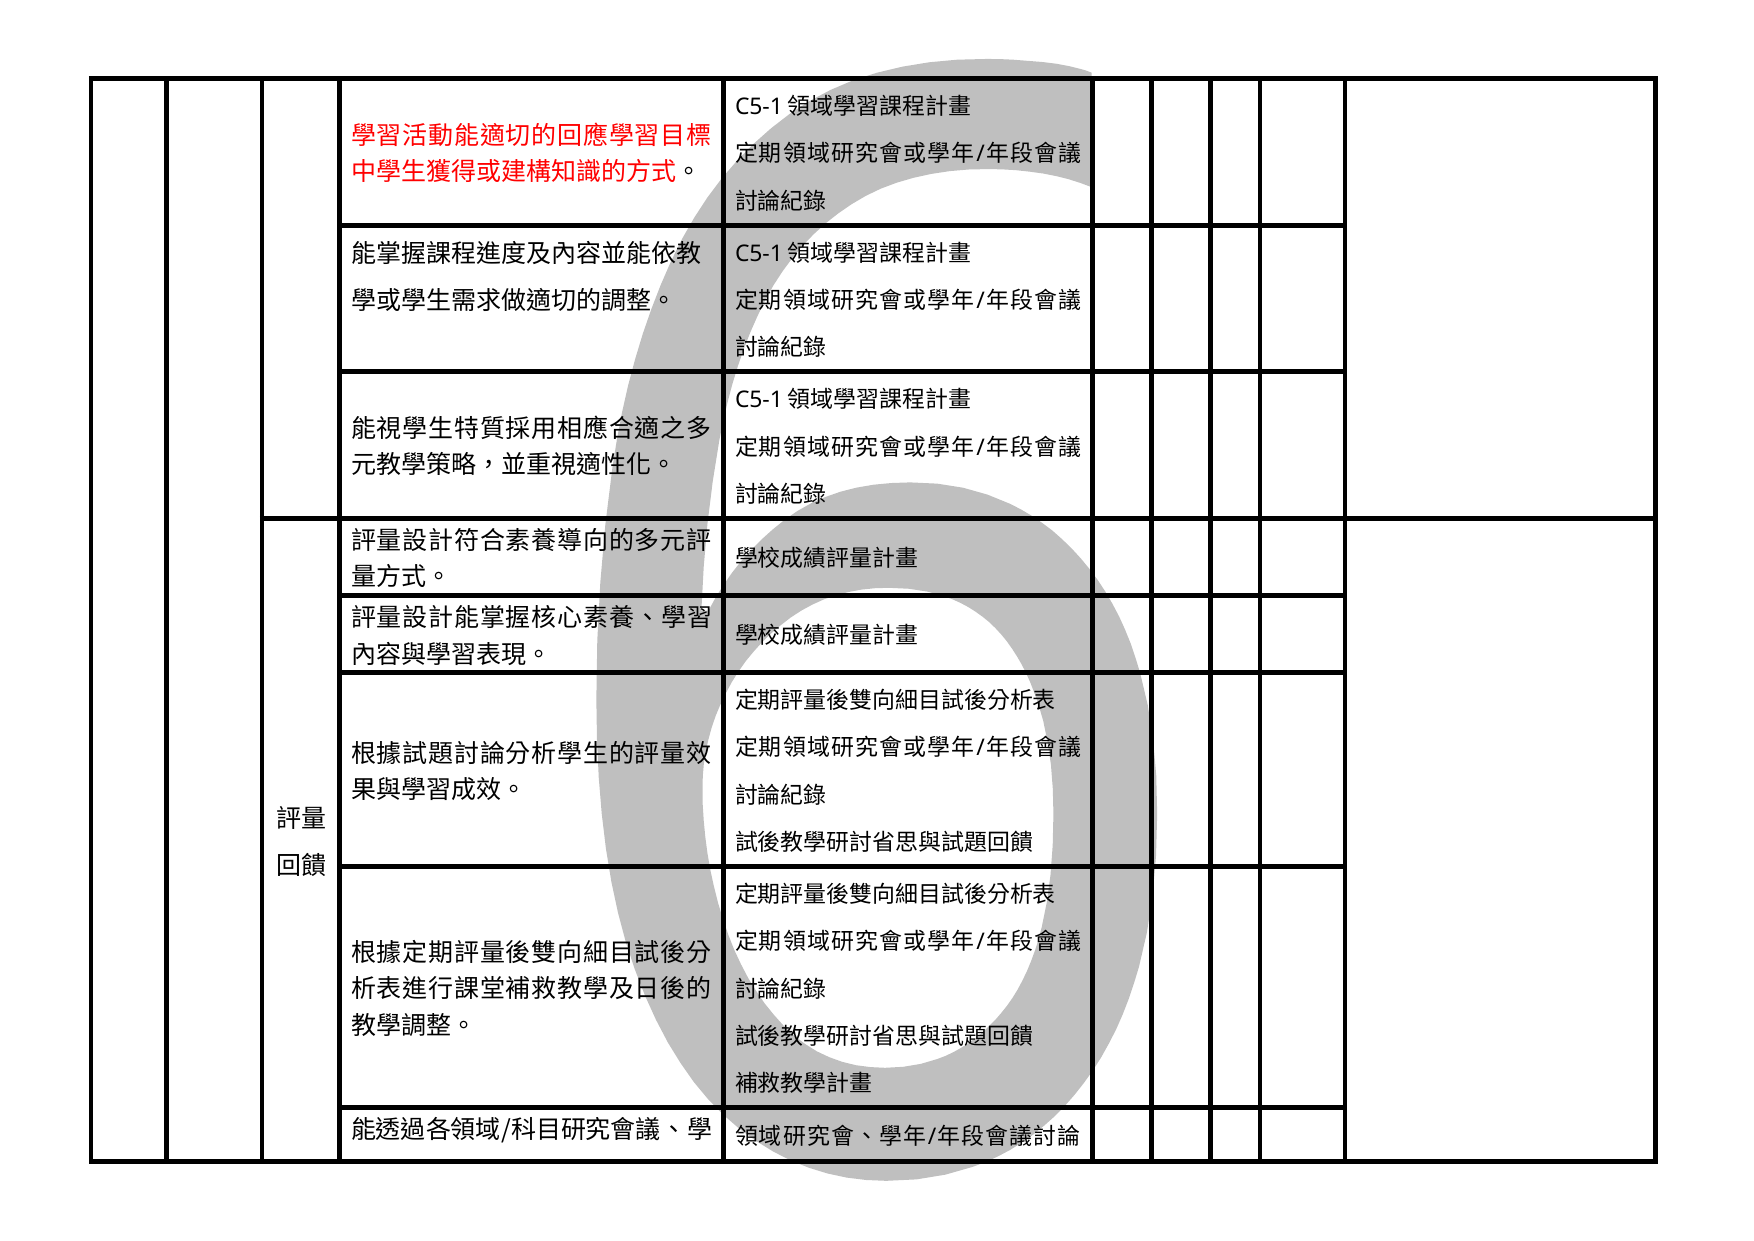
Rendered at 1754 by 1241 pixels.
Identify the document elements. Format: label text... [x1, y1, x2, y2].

table_cell [1262, 869, 1343, 1105]
table_cell [1095, 675, 1149, 864]
table_cell 學習活動能適切的回應學習目標中學生獲得或建構知識的方式。 [342, 81, 721, 223]
table_cell [1154, 228, 1208, 369]
table_cell [1213, 81, 1258, 223]
table_cell [1262, 228, 1343, 369]
table_cell 評量設計能掌握核心素養、學習內容與學習表現。 [342, 598, 721, 670]
table_cell [1095, 228, 1149, 369]
table_cell C5-1領域學習課程計畫 定期領域研究會或學年/年段會議討論紀錄 [726, 228, 1090, 369]
table_cell 根據試題討論分析學生的評量效果與學習成效。 [342, 675, 721, 864]
table_cell C5-1領域學習課程計畫 定期領域研究會或學年/年段會議討論紀錄 [726, 374, 1090, 516]
table_cell [1095, 598, 1149, 670]
table_cell [1095, 1110, 1149, 1159]
table_cell [1213, 869, 1258, 1105]
table_cell [1095, 521, 1149, 593]
table_cell [1213, 675, 1258, 864]
table_cell 學校成績評量計畫 [726, 598, 1090, 670]
table_cell [1154, 869, 1208, 1105]
table_cell [1095, 81, 1149, 223]
table_cell 能視學生特質採用相應合適之多元教學策略，並重視適性化。 [342, 374, 721, 516]
table_cell [1213, 228, 1258, 369]
table_cell [1095, 374, 1149, 516]
table_cell [1154, 675, 1208, 864]
table_cell [1347, 521, 1653, 1159]
table_cell [1262, 81, 1343, 223]
table_cell [1262, 374, 1343, 516]
table_cell [1213, 1110, 1258, 1159]
table_cell 學校成績評量計畫 [726, 521, 1090, 593]
table_cell [1095, 869, 1149, 1105]
table_cell [1262, 675, 1343, 864]
table_cell 定期評量後雙向細目試後分析表 定期領域研究會或學年/年段會議討論紀錄 試後教學研討省思與試題回饋 補救教學計畫 [726, 869, 1090, 1105]
table_cell 根據定期評量後雙向細目試後分析表進行課堂補救教學及日後的教學調整。 [342, 869, 721, 1105]
table_cell [1154, 374, 1208, 516]
table_cell [1213, 598, 1258, 670]
table_cell 能掌握課程進度及內容並能依教學或學生需求做適切的調整。 [342, 228, 721, 369]
table_cell 定期評量後雙向細目試後分析表 定期領域研究會或學年/年段會議討論紀錄 試後教學研討省思與試題回饋 [726, 675, 1090, 864]
table_cell [1262, 598, 1343, 670]
table_cell [1154, 521, 1208, 593]
table_cell [1154, 81, 1208, 223]
table_cell 評量設計符合素養導向的多元評量方式。 [342, 521, 721, 593]
table_cell [1262, 521, 1343, 593]
table_cell [1262, 1110, 1343, 1159]
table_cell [342, 1110, 721, 1159]
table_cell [726, 1110, 1090, 1159]
table_cell 評量回饋 [264, 521, 337, 1159]
table_cell [1154, 1110, 1208, 1159]
table_cell [1154, 598, 1208, 670]
table_cell [1213, 521, 1258, 593]
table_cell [726, 81, 1090, 223]
table_cell [1213, 374, 1258, 516]
